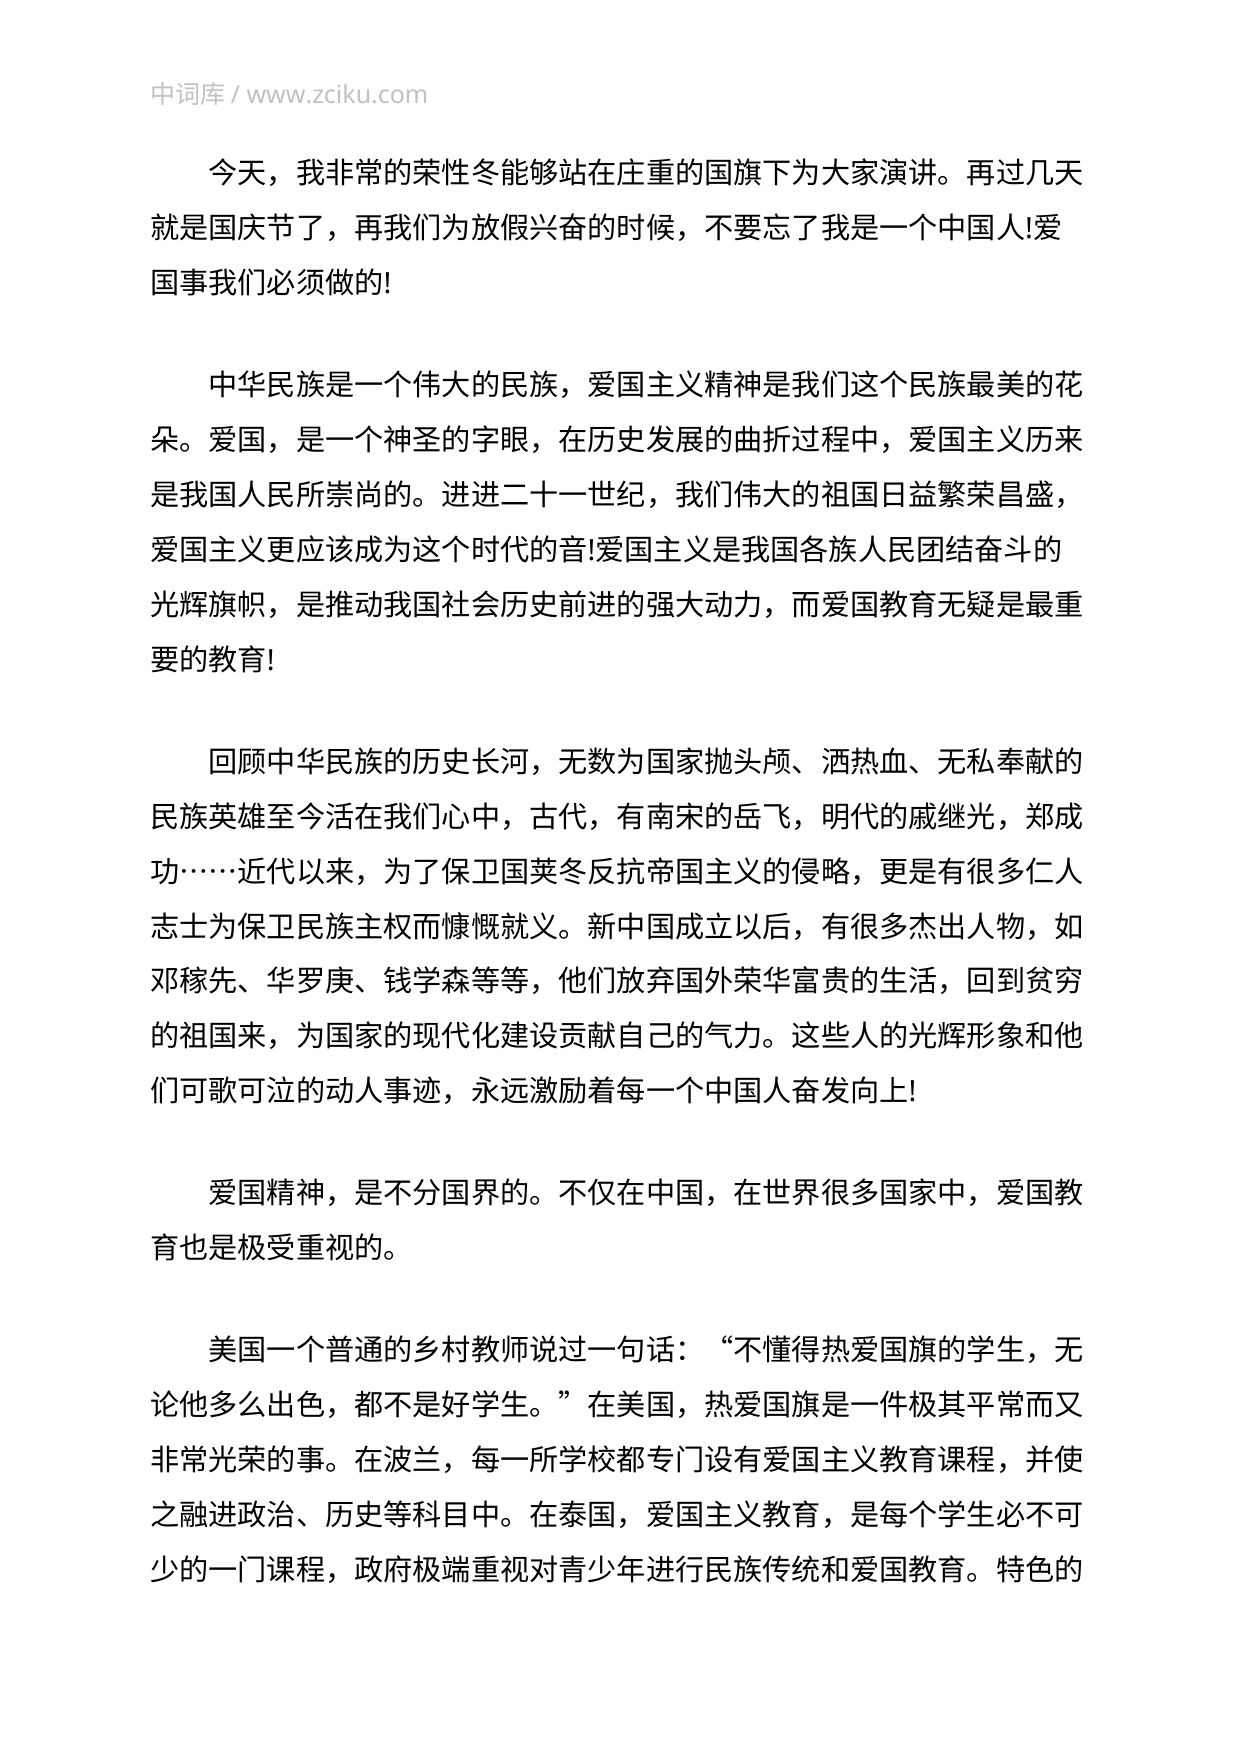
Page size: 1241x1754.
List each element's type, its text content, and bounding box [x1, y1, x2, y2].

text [150, 1326, 1090, 1588]
text 爱国精神，是不分国界的。不仅在中国，在世界很多国家中，爱国教育也是极受重视的。 [150, 1170, 1090, 1267]
text 中华民族是一个伟大的民族，爱国主义精神是我们这个民族最美的花朵。爱国，是一个神圣的字眼，在历史发展的曲折过程中，爱国主义历来是我国人民所崇尚的。进进二十一世纪，我们伟大的祖国日益繁荣昌盛，爱国主义更应该成为这个时代的音!爱国主义是我国各族人民团结奋斗的光辉旗帜，是推动我国社会历史前进的强大动力，而爱国教育无疑是最重要的教育! [150, 362, 1090, 679]
text 今天，我非常的荣性冬能够站在庄重的国旗下为大家演讲。再过几天就是国庆节了，再我们为放假兴奋的时候，不要忘了我是一个中国人!爱国事我们必须做的! [150, 150, 1090, 302]
text 回顾中华民族的历史长河，无数为国家抛头颅、洒热血、无私奉献的民族英雄至今活在我们心中，古代，有南宋的岳飞，明代的戚继光，郑成功……近代以来，为了保卫国荚冬反抗帝国主义的侵略，更是有很多仁人志士为保卫民族主权而慷慨就义。新中国成立以后，有很多杰出人物，如邓稼先、华罗庚、钱学森等等，他们放弃国外荣华富贵的生活，回到贫穷的祖国来，为国家的现代化建设贡献自己的气力。这些人的光辉形象和他们可歌可泣的动人事迹，永远激励着每一个中国人奋发向上! [150, 738, 1090, 1110]
